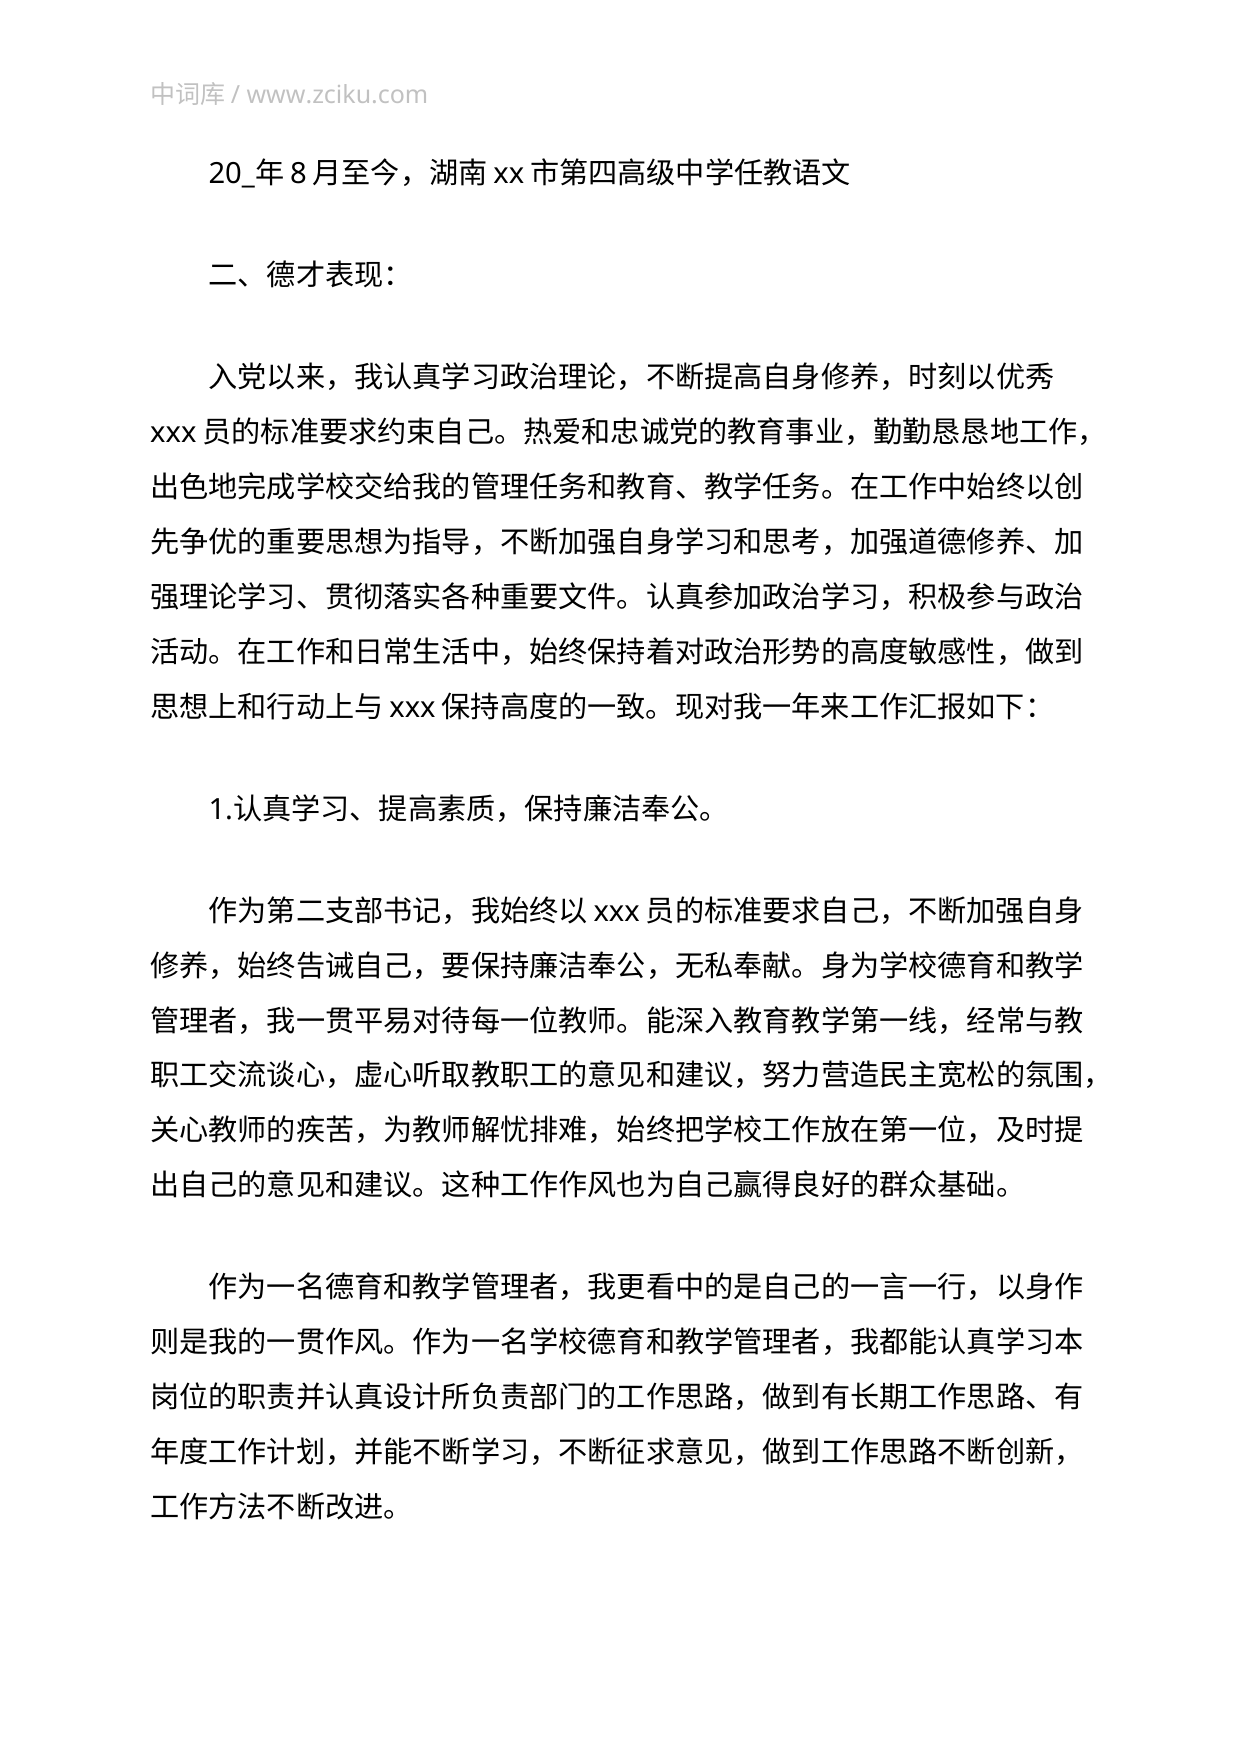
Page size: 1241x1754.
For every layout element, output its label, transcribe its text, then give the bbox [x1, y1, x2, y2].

text 作为第二支部书记，我始终以xxx员的标准要求自己，不断加强自身修养，始终告诫自己，要保持廉洁奉公，无私奉献。身为学校德育和教学管理者，我一贯平易对待每一位教师。能深入教育教学第一线，经常与教职工交流谈心，虚心听取教职工的意见和建议，努力营造民主宽松的氛围，关心教师的疾苦，为教师解忧排难，始终把学校工作放在第一位，及时提出自己的意见和建议。这种工作作风也为自己赢得良好的群众基础。 [150, 887, 1090, 1204]
text 入党以来，我认真学习政治理论，不断提高自身修养，时刻以优秀xxx员的标准要求约束自己。热爱和忠诚党的教育事业，勤勤恳恳地工作，出色地完成学校交给我的管理任务和教育、教学任务。在工作中始终以创先争优的重要思想为指导，不断加强自身学习和思考，加强道德修养、加强理论学习、贯彻落实各种重要文件。认真参加政治学习，积极参与政治活动。在工作和日常生活中，始终保持着对政治形势的高度敏感性，做到思想上和行动上与xxx保持高度的一致。现对我一年来工作汇报如下： [150, 354, 1090, 726]
text 20_年8月至今，湖南xx市第四高级中学任教语文 [150, 150, 1090, 192]
text 作为一名德育和教学管理者，我更看中的是自己的一言一行，以身作则是我的一贯作风。作为一名学校德育和教学管理者，我都能认真学习本岗位的职责并认真设计所负责部门的工作思路，做到有长期工作思路、有年度工作计划，并能不断学习，不断征求意见，做到工作思路不断创新，工作方法不断改进。 [150, 1263, 1090, 1525]
text 二、德才表现： [150, 252, 1090, 294]
text 1.认真学习、提高素质，保持廉洁奉公。 [150, 785, 1090, 828]
